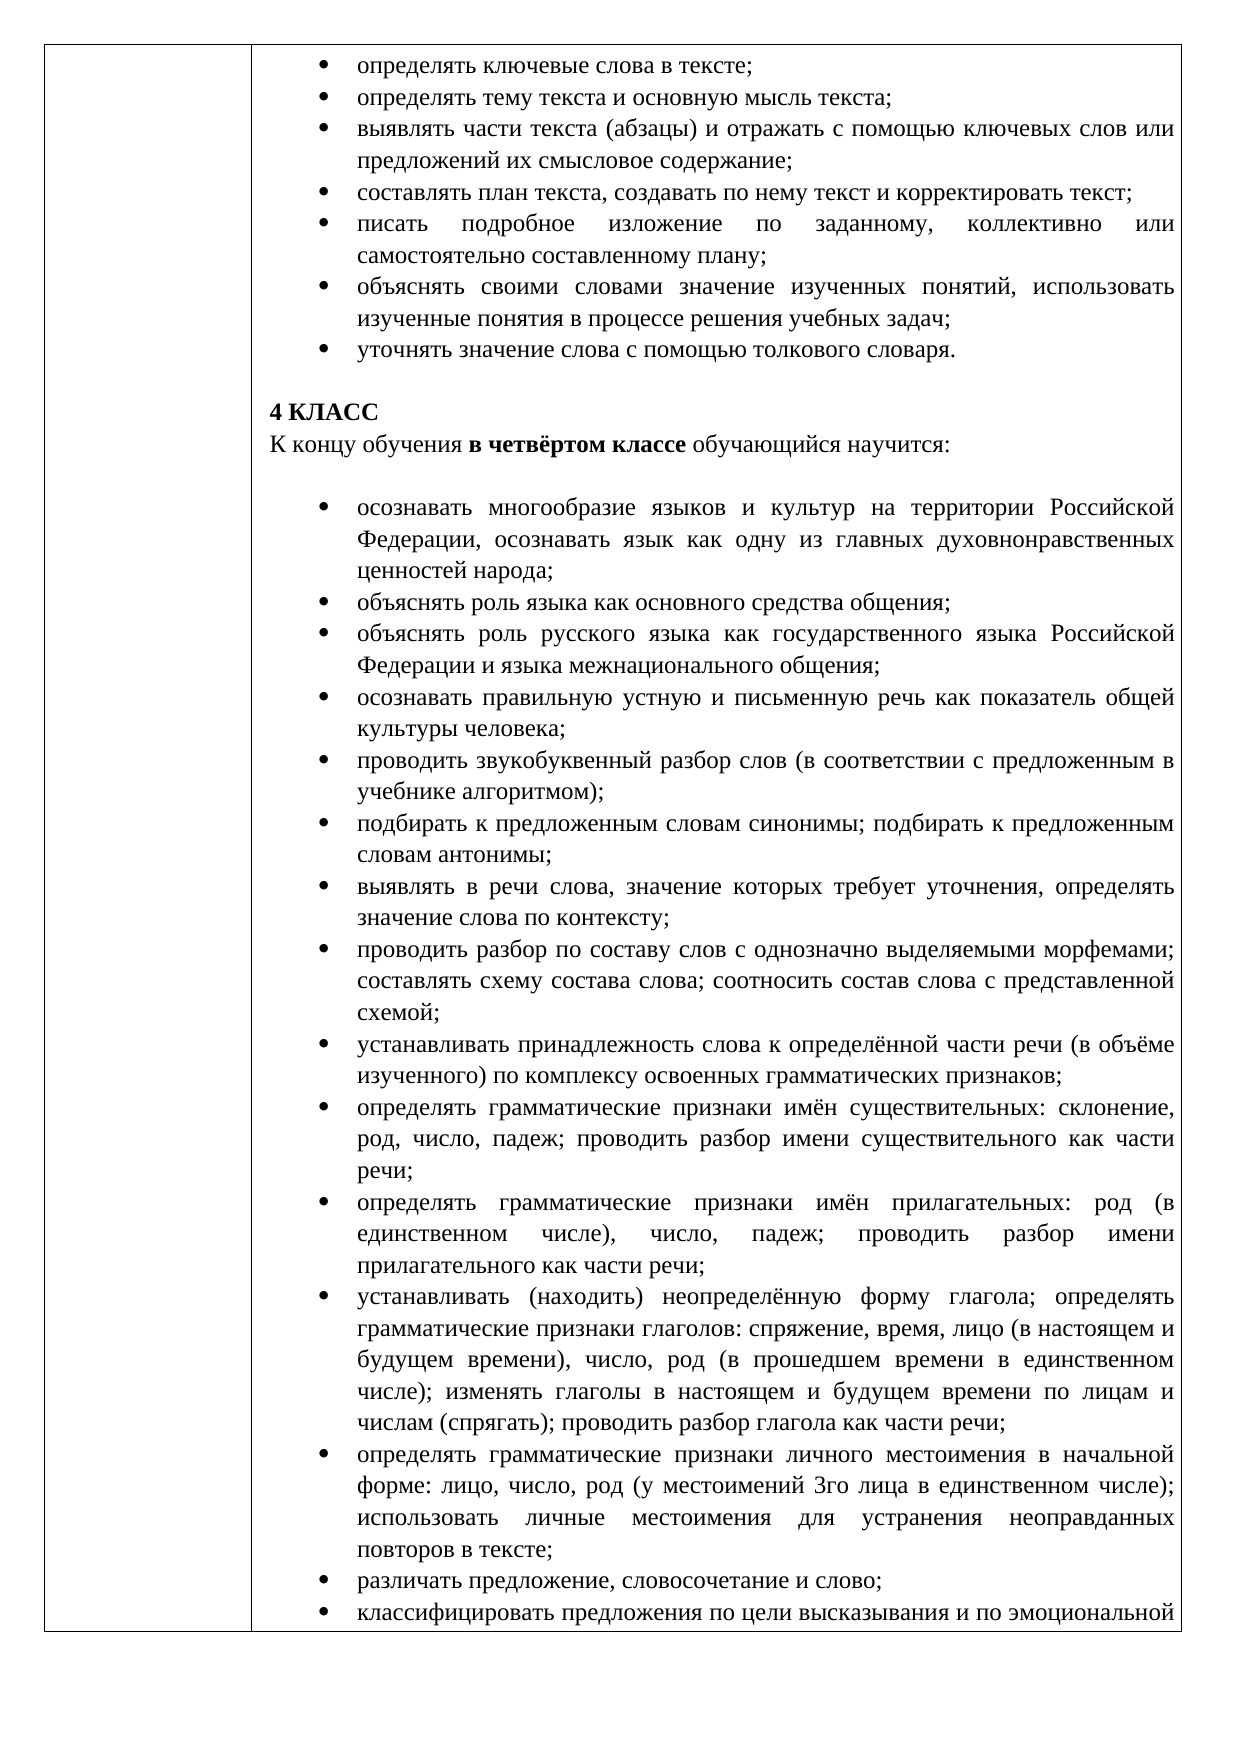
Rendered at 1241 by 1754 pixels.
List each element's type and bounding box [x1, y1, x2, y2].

table_cell [252, 45, 1181, 1631]
table_cell [45, 45, 251, 1631]
